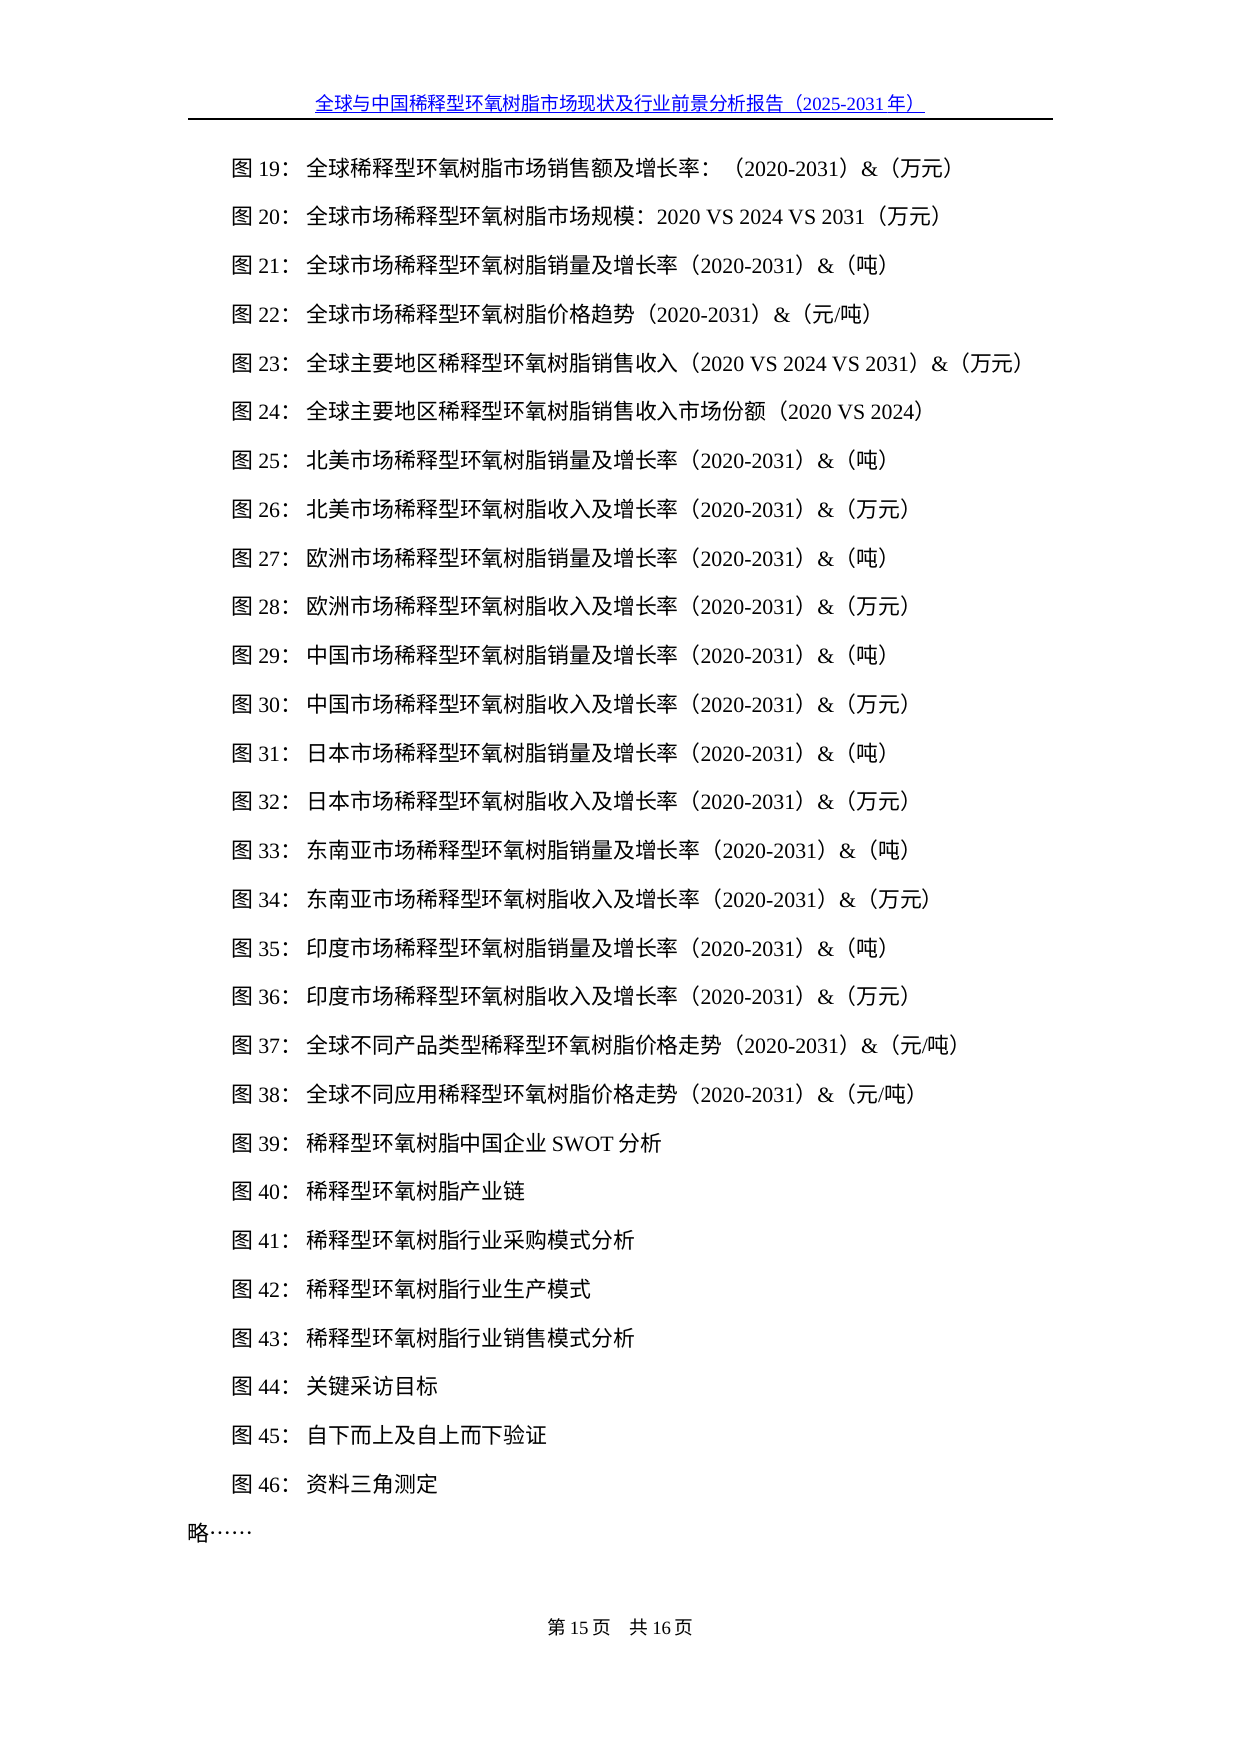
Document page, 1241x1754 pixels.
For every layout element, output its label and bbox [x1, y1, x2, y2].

text [187, 150, 1053, 1548]
